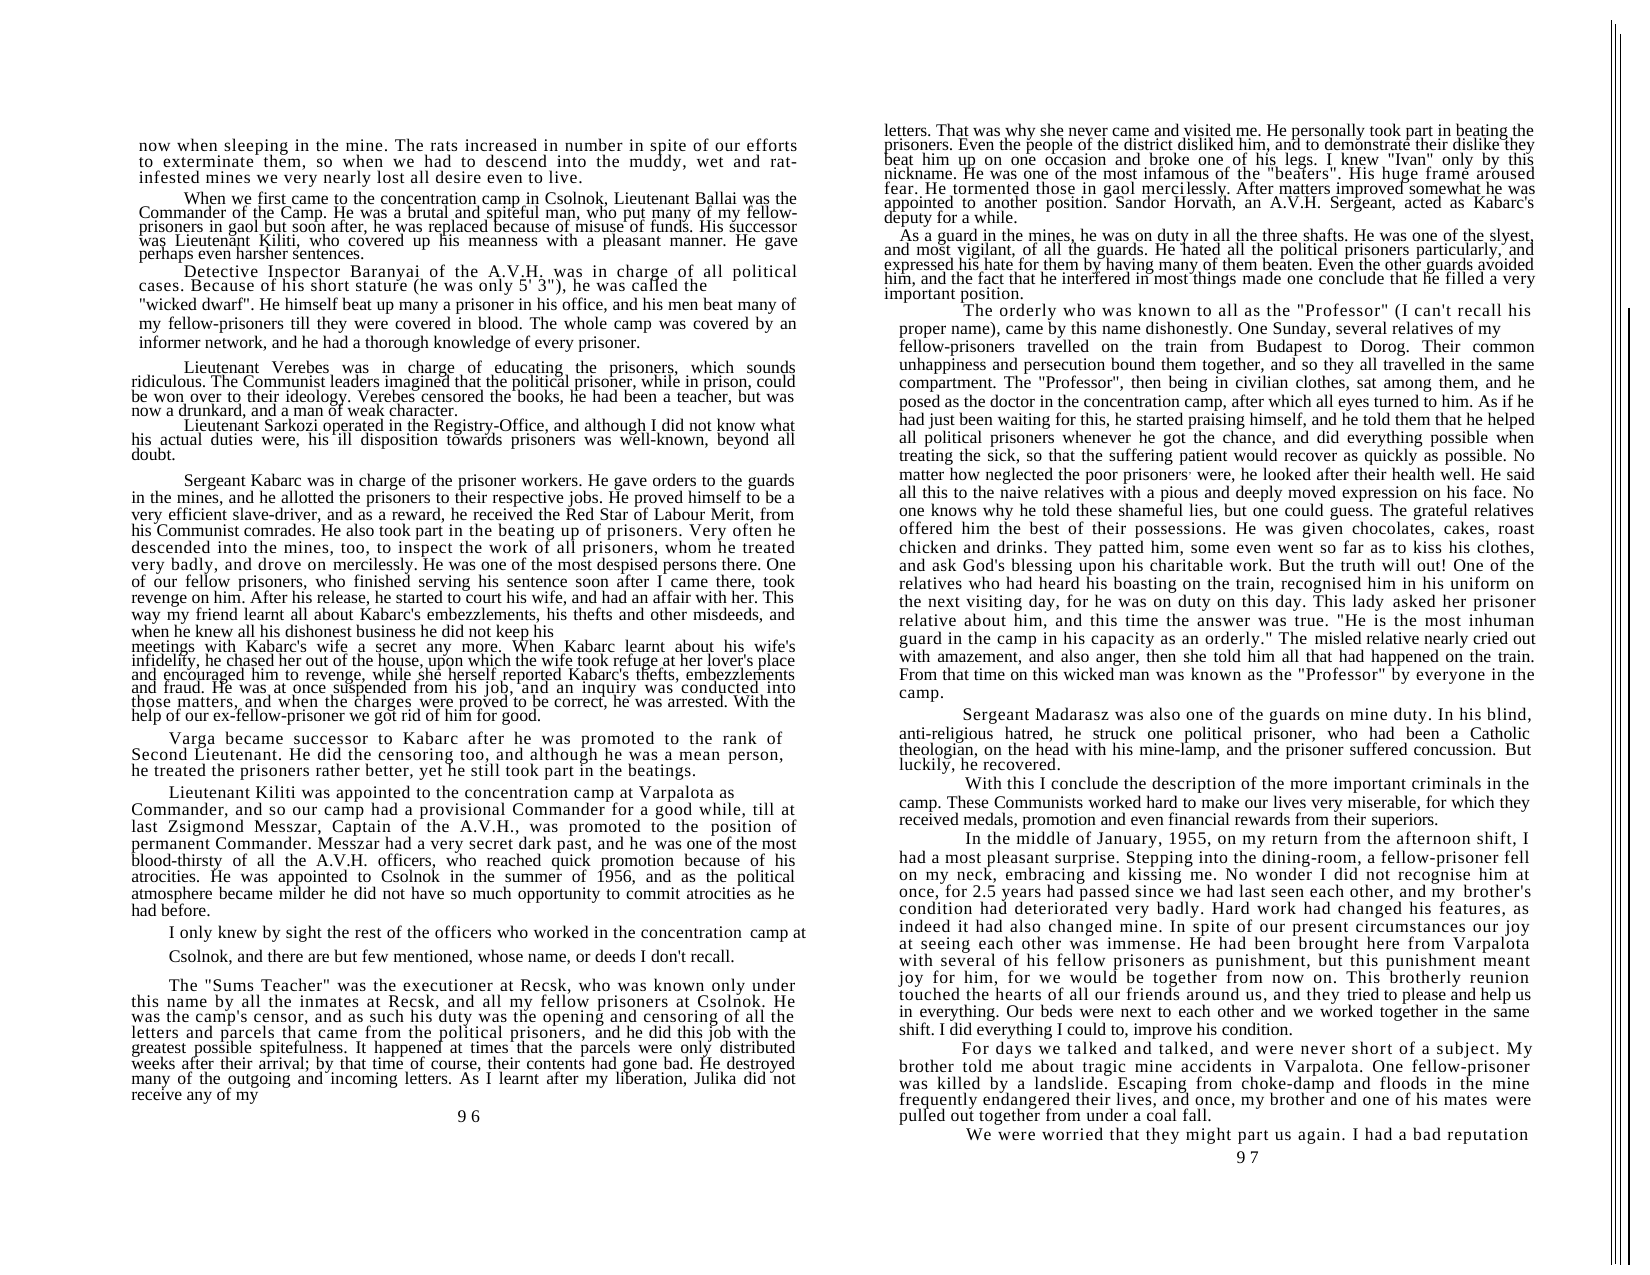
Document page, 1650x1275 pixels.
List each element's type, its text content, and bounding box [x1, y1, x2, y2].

text meetings with Kabarc's wife a secret any more. When Kabarc learnt about his wife's infidelity, he chased her out of the house, upon which the wife took refuge at her lover's place and encouraged him to revenge, while she herself reported Kabarc's thefts, embezzlements and fraud. He was at once suspended from his job, and an inquiry was conducted into those matters, and when the charges were proved to be correct, he was arrested. With the help of our ex-fellow-prisoner we got rid of him for good. [131, 642, 797, 724]
text now when sleeping in the mine. The rats increased in number in spite of our efforts to exterminate them, so when we had to descend into the muddy, wet and rat-infested mines we very nearly lost all desire even to live. [138, 138, 798, 187]
text Detective Inspector Baranyai of the A.V.H. was in charge of all political cases. Because of his short stature (he was only 5' 3"), he was called the [138, 266, 798, 295]
text 96 [131, 1106, 806, 1126]
text Lieutenant Kiliti was appointed to the concentration camp at Varpalota as [168, 781, 806, 802]
text The "Sums Teacher" was the executioner at Recsk, who was known only under this name by all the inmates at Recsk, and all my fellow prisoners at Csolnok. He was the camp's censor, and as such his duty was the opening and censoring of all the letters and parcels that came from the political prisoners, and he did this job with the greatest possible spitefulness. It happened at times that the parcels were only distributed weeks after their arrival; by that time of course, their contents had gone bad. He destroyed many of the outgoing and incoming letters. As I learnt after my liberation, Julika did not receive any of my [131, 979, 797, 1103]
text Lieutenant Verebes was in charge of educating the prisoners, which sounds ridiculous. The Communist leaders imagined that the political prisoner, while in prison, could be won over to their ideology. Verebes censored the books, he had been a teacher, but was now a drunkard, and a man of weak character. [131, 362, 797, 419]
text "wicked dwarf". He himself beat up many a prisoner in his office, and his men beat many of my fellow-prisoners till they were covered in blood. The whole camp was covered by an informer network, and he had a thorough knowledge of every prisoner. [138, 295, 798, 352]
text Lieutenant Sarkozi operated in the Registry-Office, and although I did not know what his actual duties were, his ill disposition towards prisoners was well-known, beyond all doubt. [131, 419, 797, 463]
text Varga became successor to Kabarc after he was promoted to the rank of Second Lieutenant. He did the censoring too, and although he was a mean person, he treated the prisoners rather better, yet he still took part in the beatings. [131, 731, 783, 780]
text Commander, and so our camp had a provisional Commander for a good while, till at last Zsigmond Messzar, Captain of the A.V.H., was promoted to the position of permanent Commander. Messzar had a very secret dark past, and he was one of the most blood-thirsty of all the A.V.H. officers, who reached quick promotion because of his atrocities. He was appointed to Csolnok in the summer of 1956, and as the political atmosphere became milder he did not have so much opportunity to commit atrocities as he had before. [131, 802, 797, 920]
text Sergeant Kabarc was in charge of the prisoner workers. He gave orders to the guards in the mines, and he allotted the prisoners to their respective jobs. He proved himself to be a very efficient slave-driver, and as a reward, he received the Red Star of Labour Merit, from his Communist comrades. He also took part in the beating up of prisoners. Very often he descended into the mines, too, to inspect the work of all prisoners, whom he treated very badly, and drove on mercilessly. He was one of the most despised persons there. One of our fellow prisoners, who finished serving his sentence soon after I came there, took revenge on him. After his release, he started to court his wife, and had an affair with her. This way my friend learnt all about Kabarc's embezzlements, his thefts and other misdeeds, and when he knew all his dishonest business he did not keep his [131, 473, 797, 641]
text I only knew by sight the rest of the officers who worked in the concentration camp at Csolnok, and there are but few mentioned, whose name, or deeds I don't recall. [168, 920, 806, 967]
text When we first came to the concentration camp in Csolnok, Lieutenant Ballai was the Commander of the Camp. He was a brutal and spiteful man, who put many of my fellow- prisoners in gaol but soon after, he was replaced because of misuse of funds. His successor was Lieutenant Kiliti, who covered up his meanness with a pleasant manner. He gave perhaps even harsher sentences. [138, 194, 798, 263]
